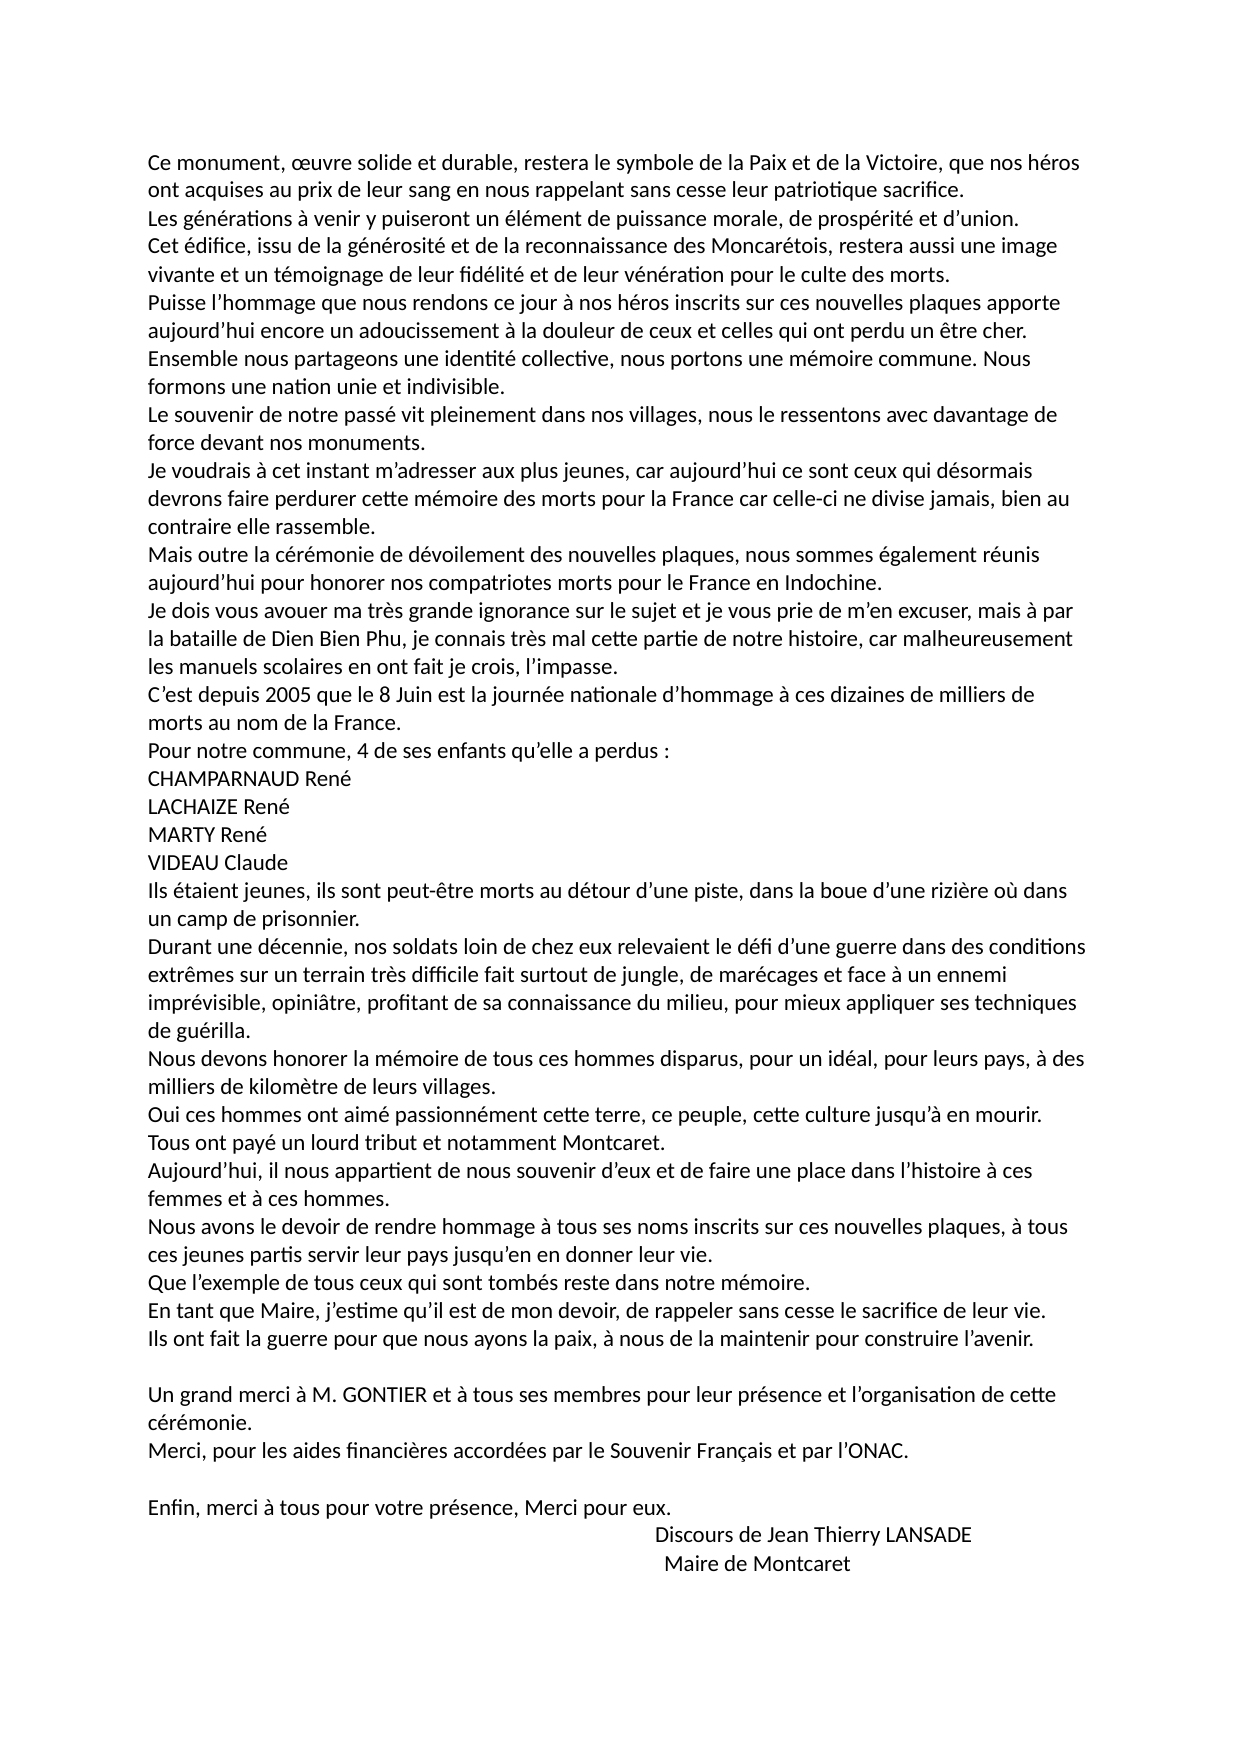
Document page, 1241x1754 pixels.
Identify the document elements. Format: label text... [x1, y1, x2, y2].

text En tant que Maire, j’estime qu’il est de mon devoir, de rappeler sans cesse le sacrifice de leur vie. [148, 1296, 1093, 1324]
text Le souvenir de notre passé vit pleinement dans nos villages, nous le ressentons avec davantage de force devant nos monuments. [148, 400, 1093, 456]
text Discours de Jean Thierry LANSADE [148, 1521, 1093, 1549]
text Je voudrais à cet instant m’adresser aux plus jeunes, car aujourd’hui ce sont ceux qui désormais devrons faire perdurer cette mémoire des morts pour la France car celle-ci ne divise jamais, bien au contraire elle rassemble. [148, 456, 1093, 540]
text Durant une décennie, nos soldats loin de chez eux relevaient le défi d’une guerre dans des conditions extrêmes sur un terrain très difficile fait surtout de jungle, de marécages et face à un ennemi imprévisible, opiniâtre, profitant de sa connaissance du milieu, pour mieux appliquer ses techniques de guérilla. [148, 932, 1093, 1044]
text Mais outre la cérémonie de dévoilement des nouvelles plaques, nous sommes également réunis aujourd’hui pour honorer nos compatriotes morts pour le France en Indochine. [148, 540, 1093, 596]
text Maire de Montcaret [148, 1549, 1093, 1577]
text Pour notre commune, 4 de ses enfants qu’elle a perdus : [148, 736, 1093, 764]
text LACHAIZE René [148, 792, 1093, 820]
text Nous avons le devoir de rendre hommage à tous ses noms inscrits sur ces nouvelles plaques, à tous ces jeunes partis servir leur pays jusqu’en en donner leur vie. [148, 1212, 1093, 1268]
text Ce monument, œuvre solide et durable, restera le symbole de la Paix et de la Victoire, que nos héros ont acquises au prix de leur sang en nous rappelant sans cesse leur patriotique sacrifice. [148, 148, 1093, 204]
text Cet édifice, issu de la générosité et de la reconnaissance des Moncarétois, restera aussi une image vivante et un témoignage de leur fidélité et de leur vénération pour le culte des morts. [148, 232, 1093, 288]
text Que l’exemple de tous ceux qui sont tombés reste dans notre mémoire. [148, 1268, 1093, 1296]
text VIDEAU Claude [148, 848, 1093, 876]
text Oui ces hommes ont aimé passionnément cette terre, ce peuple, cette culture jusqu’à en mourir. [148, 1100, 1093, 1128]
text Un grand merci à M. GONTIER et à tous ses membres pour leur présence et l’organisation de cette cérémonie. [148, 1381, 1093, 1437]
text Puisse l’hommage que nous rendons ce jour à nos héros inscrits sur ces nouvelles plaques apporte aujourd’hui encore un adoucissement à la douleur de ceux et celles qui ont perdu un être cher. [148, 288, 1093, 344]
text Tous ont payé un lourd tribut et notamment Montcaret. [148, 1128, 1093, 1156]
text Ils ont fait la guerre pour que nous ayons la paix, à nous de la maintenir pour construire l’avenir. [148, 1324, 1093, 1352]
text Je dois vous avouer ma très grande ignorance sur le sujet et je vous prie de m’en excuser, mais à par la bataille de Dien Bien Phu, je connais très mal cette partie de notre histoire, car malheureusement les manuels scolaires en ont fait je crois, l’impasse. [148, 596, 1093, 680]
text Aujourd’hui, il nous appartient de nous souvenir d’eux et de faire une place dans l’histoire à ces femmes et à ces hommes. [148, 1156, 1093, 1212]
text Enfin, merci à tous pour votre présence, Merci pour eux. [148, 1493, 1093, 1521]
text Ensemble nous partageons une identité collective, nous portons une mémoire commune. Nous formons une nation unie et indivisible. [148, 344, 1093, 400]
text Ils étaient jeunes, ils sont peut-être morts au détour d’une piste, dans la boue d’une rizière où dans un camp de prisonnier. [148, 876, 1093, 932]
text Merci, pour les aides financières accordées par le Souvenir Français et par l’ONAC. [148, 1437, 1093, 1464]
text Les générations à venir y puiseront un élément de puissance morale, de prospérité et d’union. [148, 204, 1093, 232]
text CHAMPARNAUD René [148, 764, 1093, 792]
text Nous devons honorer la mémoire de tous ces hommes disparus, pour un idéal, pour leurs pays, à des milliers de kilomètre de leurs villages. [148, 1044, 1093, 1100]
text MARTY René [148, 820, 1093, 848]
text C’est depuis 2005 que le 8 Juin est la journée nationale d’hommage à ces dizaines de milliers de morts au nom de la France. [148, 680, 1093, 736]
